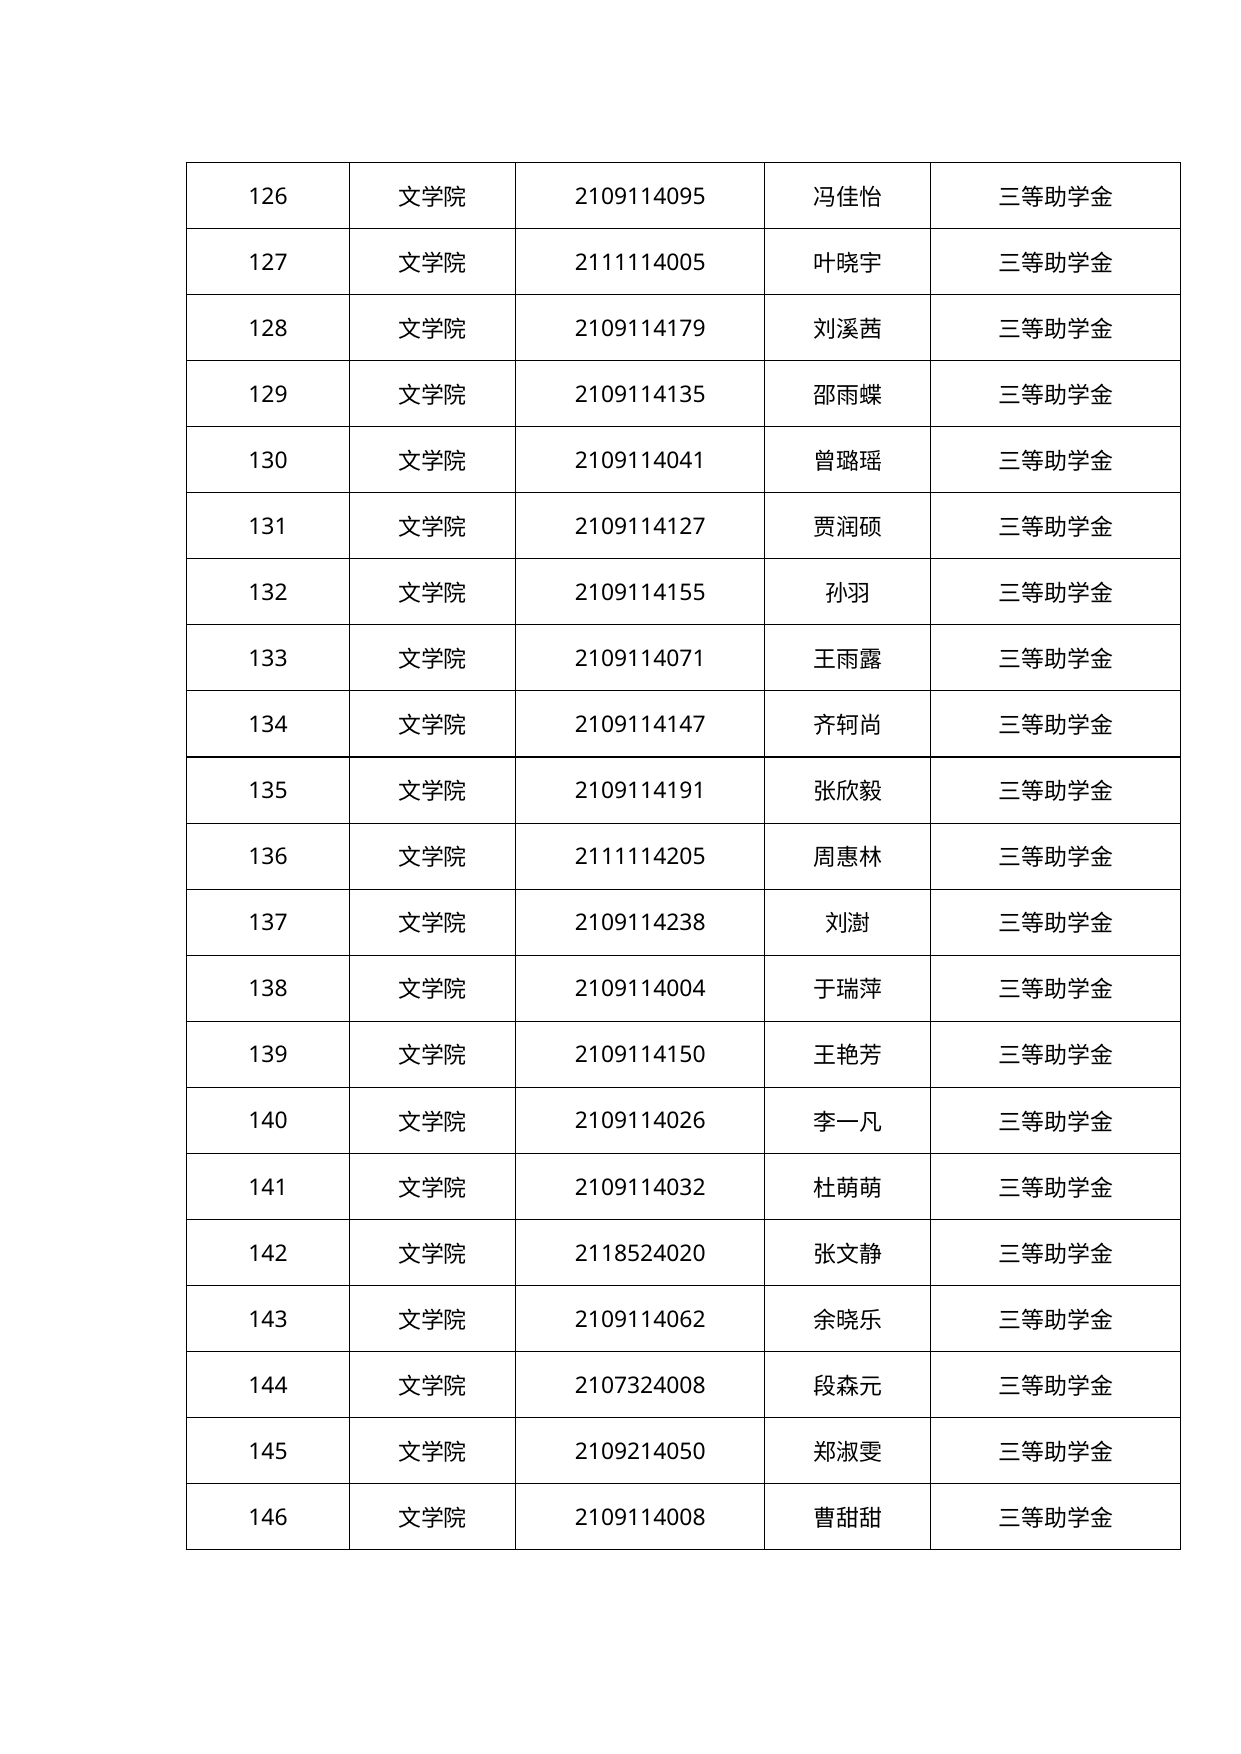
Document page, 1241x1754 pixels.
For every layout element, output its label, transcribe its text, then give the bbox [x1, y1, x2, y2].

table_cell 三等助学金 [931, 229, 1180, 294]
table_cell 文学院 [350, 956, 515, 1021]
table_cell 郑淑雯 [765, 1418, 930, 1483]
table_cell 三等助学金 [931, 295, 1180, 360]
table_cell 三等助学金 [931, 163, 1180, 228]
table_cell 2109114008 [516, 1484, 764, 1549]
table_cell 文学院 [350, 361, 515, 426]
table_cell 文学院 [350, 1418, 515, 1483]
table_cell 文学院 [350, 1352, 515, 1417]
table_cell 三等助学金 [931, 758, 1180, 822]
table_cell 文学院 [350, 758, 515, 822]
table_cell 三等助学金 [931, 1352, 1180, 1417]
table_cell 刘溪茜 [765, 295, 930, 360]
table_cell 文学院 [350, 1484, 515, 1549]
table_cell 137 [187, 890, 349, 954]
table_cell 周惠林 [765, 824, 930, 888]
table_cell 127 [187, 229, 349, 294]
table_cell 146 [187, 1484, 349, 1549]
table_cell 刘澍 [765, 890, 930, 954]
table_cell 2109114004 [516, 956, 764, 1021]
table_cell 2111114205 [516, 824, 764, 888]
table_cell 张文静 [765, 1220, 930, 1285]
table_cell 曹甜甜 [765, 1484, 930, 1549]
table_cell 冯佳怡 [765, 163, 930, 228]
table_cell 三等助学金 [931, 559, 1180, 624]
table_cell 段森元 [765, 1352, 930, 1417]
table_cell 邵雨蝶 [765, 361, 930, 426]
table_cell 余晓乐 [765, 1286, 930, 1351]
table_cell 文学院 [350, 163, 515, 228]
table_cell 三等助学金 [931, 493, 1180, 558]
table_cell 2109114191 [516, 758, 764, 822]
table_cell 141 [187, 1154, 349, 1219]
table_cell 138 [187, 956, 349, 1021]
table_cell 2109114062 [516, 1286, 764, 1351]
table_cell 文学院 [350, 493, 515, 558]
table_cell 齐轲尚 [765, 691, 930, 756]
table_cell 王艳芳 [765, 1022, 930, 1087]
table_cell 2109114238 [516, 890, 764, 954]
table_cell 三等助学金 [931, 1484, 1180, 1549]
table_cell 2109114071 [516, 625, 764, 690]
table_cell 三等助学金 [931, 1418, 1180, 1483]
table_cell 文学院 [350, 691, 515, 756]
table_cell 叶晓宇 [765, 229, 930, 294]
table_cell 140 [187, 1088, 349, 1153]
table_cell 三等助学金 [931, 890, 1180, 954]
table_cell 142 [187, 1220, 349, 1285]
table_cell 三等助学金 [931, 824, 1180, 888]
table_cell 三等助学金 [931, 625, 1180, 690]
table_cell 139 [187, 1022, 349, 1087]
table_cell 2109114127 [516, 493, 764, 558]
table_cell 2109114179 [516, 295, 764, 360]
table_cell 三等助学金 [931, 1220, 1180, 1285]
table_cell 134 [187, 691, 349, 756]
table_cell 杜萌萌 [765, 1154, 930, 1219]
table_cell 135 [187, 758, 349, 822]
table_cell 2109114150 [516, 1022, 764, 1087]
table_cell 126 [187, 163, 349, 228]
table_cell 三等助学金 [931, 427, 1180, 492]
table_cell 曾璐瑶 [765, 427, 930, 492]
table_cell 145 [187, 1418, 349, 1483]
table_cell 2109114155 [516, 559, 764, 624]
table_cell 三等助学金 [931, 1022, 1180, 1087]
table_cell 2111114005 [516, 229, 764, 294]
table_cell 张欣毅 [765, 758, 930, 822]
table_cell 李一凡 [765, 1088, 930, 1153]
table_cell 文学院 [350, 1286, 515, 1351]
table_cell 文学院 [350, 824, 515, 888]
table_cell 2109114032 [516, 1154, 764, 1219]
table_cell 2109114026 [516, 1088, 764, 1153]
table_cell 文学院 [350, 890, 515, 954]
table_cell 143 [187, 1286, 349, 1351]
table_cell 三等助学金 [931, 361, 1180, 426]
table_cell 136 [187, 824, 349, 888]
table_cell 2109114147 [516, 691, 764, 756]
table_cell 2107324008 [516, 1352, 764, 1417]
table_cell 文学院 [350, 1154, 515, 1219]
table_cell 128 [187, 295, 349, 360]
table_cell 三等助学金 [931, 1154, 1180, 1219]
table_cell 文学院 [350, 295, 515, 360]
table_cell 2109114095 [516, 163, 764, 228]
table_cell 132 [187, 559, 349, 624]
table_cell 144 [187, 1352, 349, 1417]
table_cell 131 [187, 493, 349, 558]
table_cell 文学院 [350, 229, 515, 294]
table_cell 王雨露 [765, 625, 930, 690]
table_cell 129 [187, 361, 349, 426]
table_cell 三等助学金 [931, 691, 1180, 756]
table_cell 孙羽 [765, 559, 930, 624]
table_cell 2109214050 [516, 1418, 764, 1483]
table_cell 文学院 [350, 625, 515, 690]
table_cell 2118524020 [516, 1220, 764, 1285]
table_cell 文学院 [350, 427, 515, 492]
table_cell 133 [187, 625, 349, 690]
table_cell 贾润硕 [765, 493, 930, 558]
table_cell 2109114041 [516, 427, 764, 492]
table_cell 文学院 [350, 559, 515, 624]
table_cell 三等助学金 [931, 956, 1180, 1021]
table_cell 文学院 [350, 1220, 515, 1285]
table_cell 文学院 [350, 1022, 515, 1087]
table_cell 于瑞萍 [765, 956, 930, 1021]
table_cell 三等助学金 [931, 1286, 1180, 1351]
table_cell 130 [187, 427, 349, 492]
table_cell 2109114135 [516, 361, 764, 426]
table_cell 三等助学金 [931, 1088, 1180, 1153]
table_cell 文学院 [350, 1088, 515, 1153]
